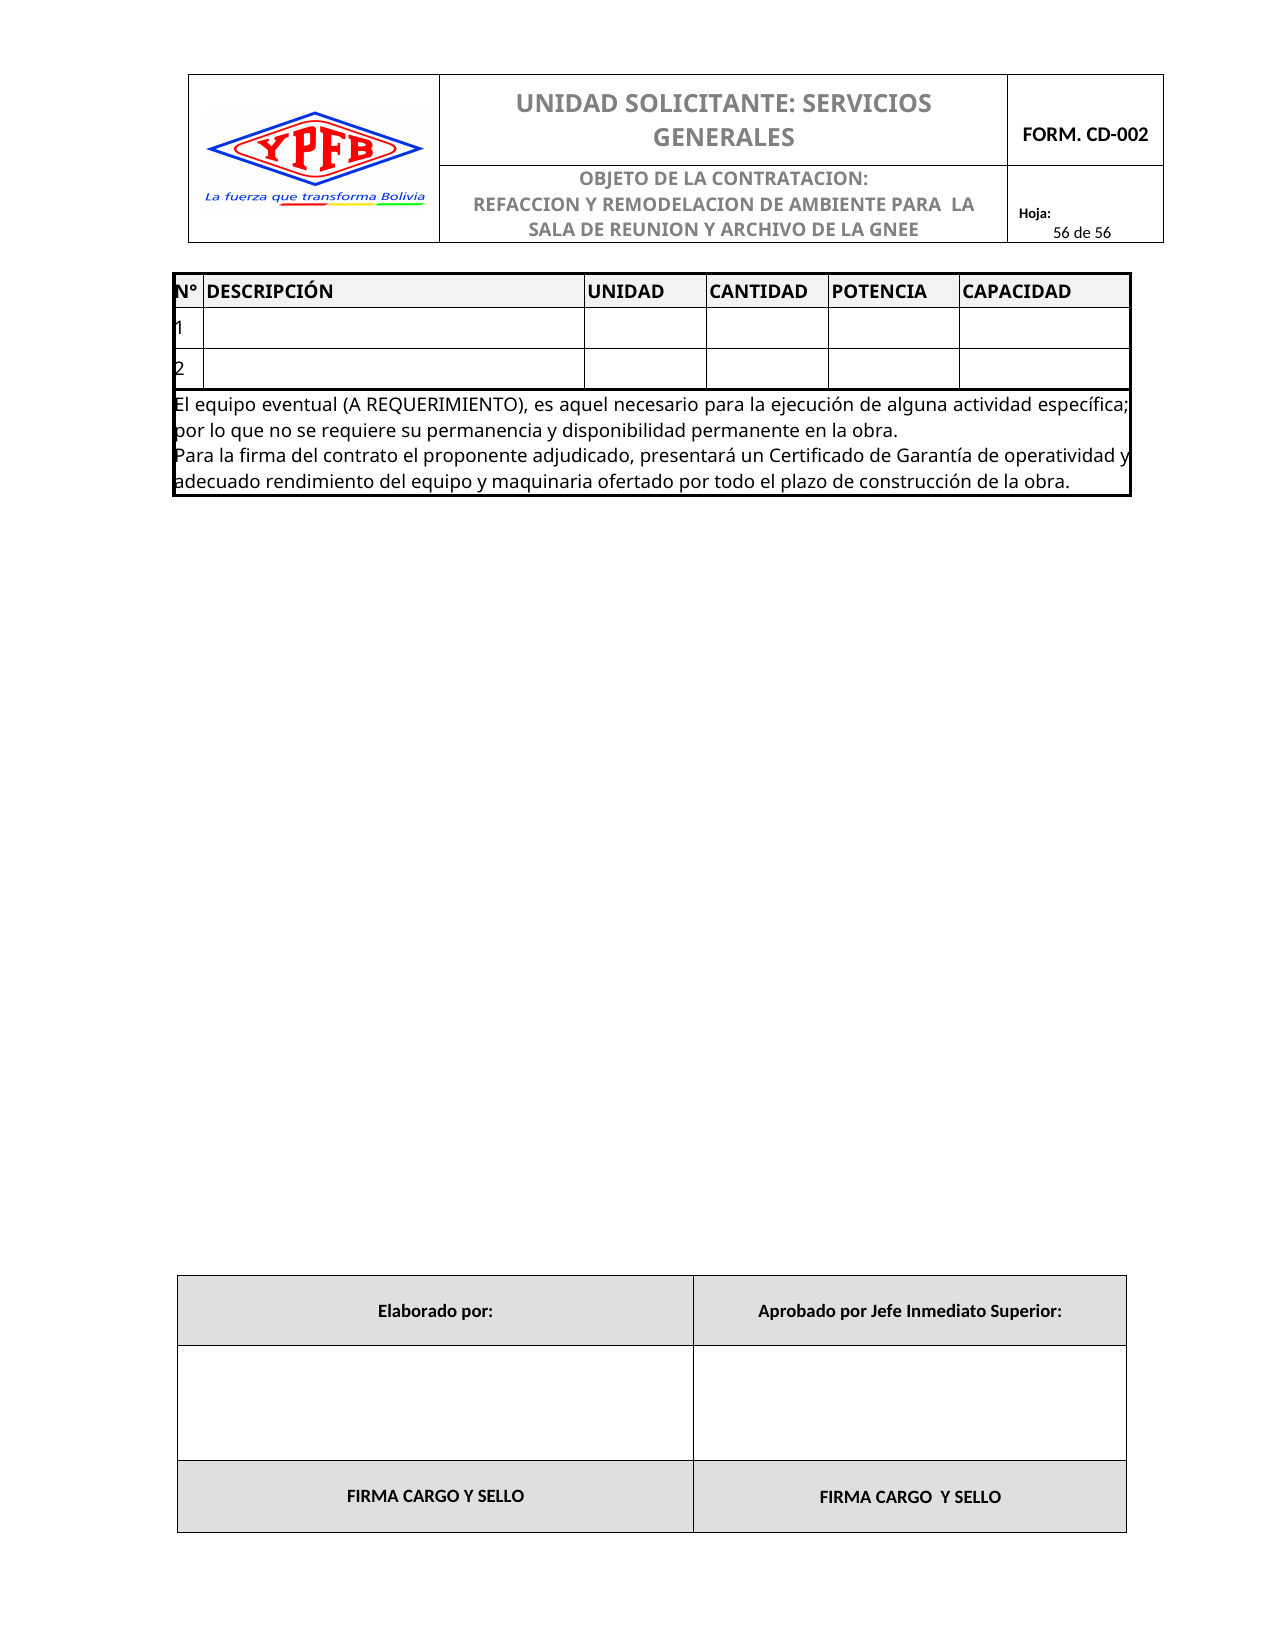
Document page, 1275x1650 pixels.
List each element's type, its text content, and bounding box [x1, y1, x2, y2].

table_cell N° [176, 275, 203, 307]
table_cell CAPACIDAD [960, 275, 1129, 307]
table_cell 1 [176, 308, 203, 347]
table_cell [829, 308, 959, 347]
table_cell 2 [176, 349, 203, 388]
table_cell [585, 308, 706, 347]
table_cell [585, 349, 706, 388]
table_cell DESCRIPCIÓN [204, 275, 584, 307]
table_cell El equipo eventual (A REQUERIMIENTO), es aquel necesario para la ejecución de alguna actividad específica; por lo que no se requiere su permanencia y disponibilidad permanente en la obra. Para la firma del contrato el proponente adjudicado, presentará un Certificado de Garantía de operatividad y adecuado rendimiento del equipo y maquinaria ofertado por todo el plazo de construcción de la obra. [176, 391, 1129, 493]
picture [201, 106, 427, 211]
table_cell [960, 308, 1129, 347]
table_cell [707, 308, 828, 347]
table_cell CANTIDAD [707, 275, 828, 307]
table_cell UNIDAD [585, 275, 706, 307]
table_cell [707, 349, 828, 388]
table_cell [204, 349, 584, 388]
table_cell [829, 349, 959, 388]
table_cell [204, 308, 584, 347]
table_cell POTENCIA [829, 275, 959, 307]
table_cell [960, 349, 1129, 388]
